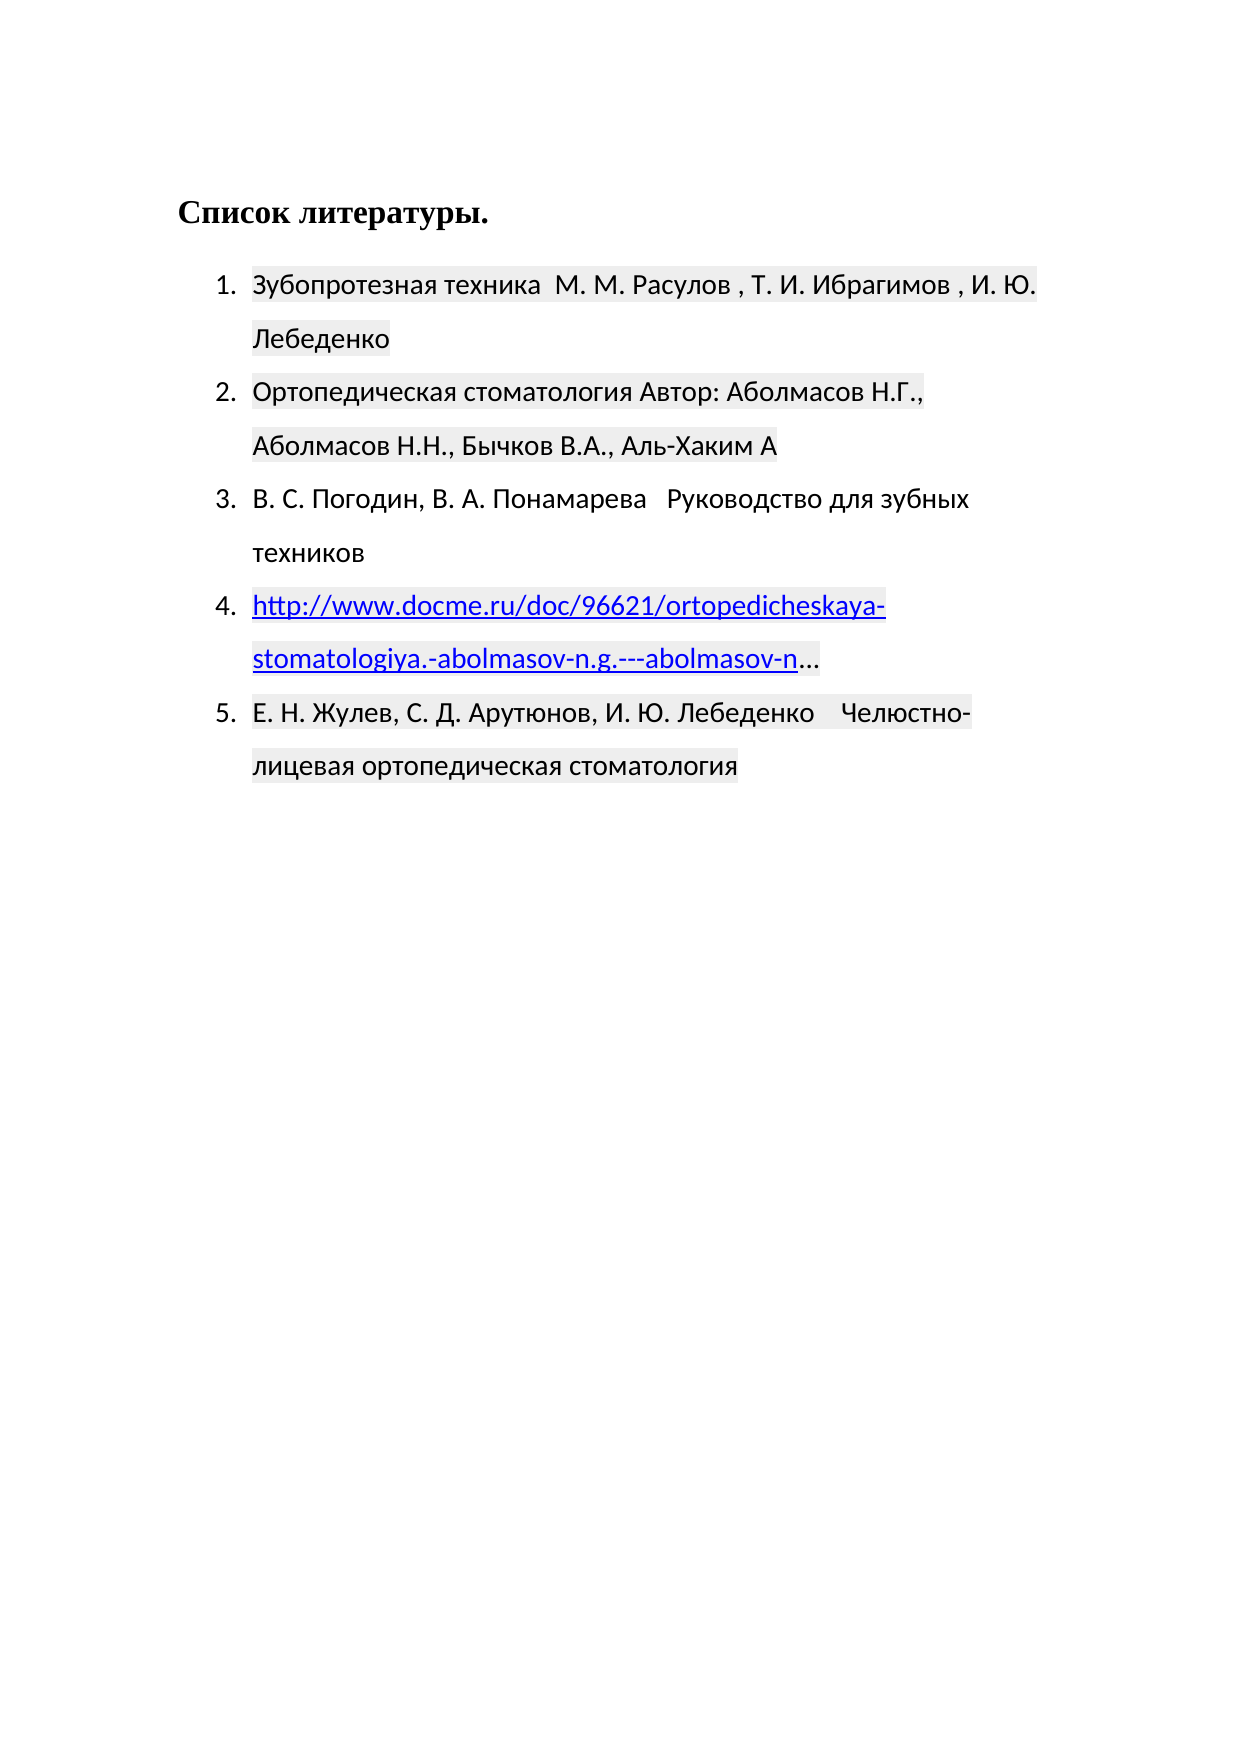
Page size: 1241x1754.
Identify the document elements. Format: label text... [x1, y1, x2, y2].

list В. С. Погодин, В. А. Понамарева Руководство для зубных техников [215, 480, 1063, 569]
list Зубопротезная техника М. М. Расулов , Т. И. Ибрагимов , И. Ю. Лебеденко [215, 266, 1063, 356]
list http://www.docme.ru/doc/96621/ortopedicheskaya-stomatologiya.-abolmasov-n.g.---abolmasov-n... [215, 587, 1063, 676]
list Ортопедическая стоматология Автор: Аболмасов Н.Г., Аболмасов Н.Н., Бычков В.А., Аль-Хаким А [215, 373, 1063, 462]
text Список литературы. [177, 192, 1152, 231]
list Е. Н. Жулев, С. Д. Арутюнов, И. Ю. Лебеденко Челюстно-лицевая ортопедическая стоматология [215, 694, 1063, 783]
